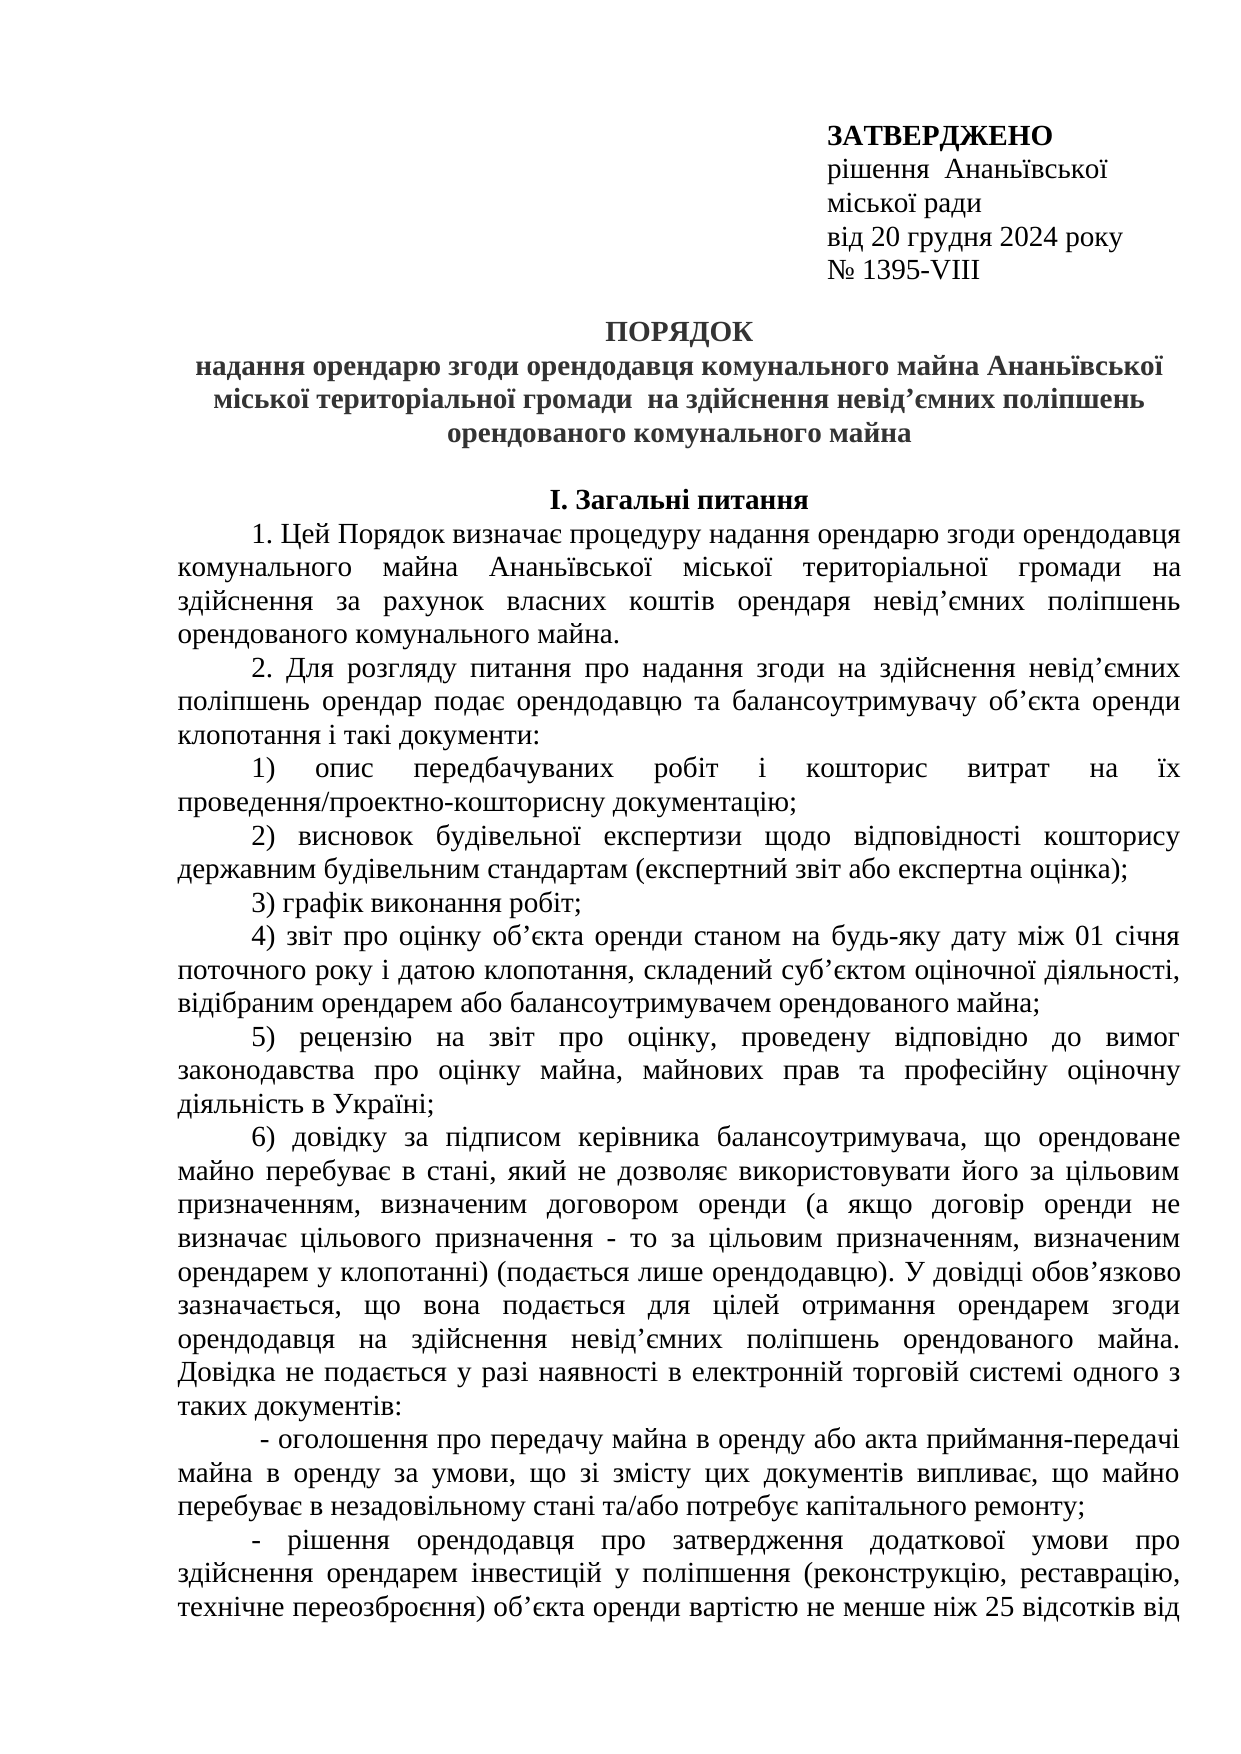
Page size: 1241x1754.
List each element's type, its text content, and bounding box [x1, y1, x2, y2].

text 2. Для розгляду питання про надання згоди на здійснення невід’ємних поліпшень орендар подає орендодавцю та балансоутримувачу об’єкта оренди клопотання і такі документи: [177, 650, 1181, 751]
text 6) довідку за підписом керівника балансоутримувача, що орендоване майно перебуває в стані, який не дозволяє використовувати його за цільовим призначенням, визначеним договором оренди (а якщо договір оренди не визначає цільового призначення - то за цільовим призначенням, визначеним орендарем у клопотанні) (подається лише орендодавцю). У довідці обов’язково зазначається, що вона подається для цілей отримання орендарем згоди орендодавця на здійснення невід’ємних поліпшень орендованого майна. Довідка не подається у разі наявності в електронній торговій системі одного з таких документів: [177, 1119, 1181, 1421]
text ЗАТВЕРДЖЕНО [827, 118, 1181, 152]
text 1) опис передбачуваних робіт і кошторис витрат на їх проведення/проектно-кошторисну документацію; [177, 751, 1181, 818]
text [177, 1522, 1181, 1623]
text міської ради [827, 185, 1181, 219]
text І. Загальні питання [177, 482, 1181, 516]
text № 1395-VІІІ [827, 252, 1181, 286]
text 5) рецензію на звіт про оцінку, проведену відповідно до вимог законодавства про оцінку майна, майнових прав та професійну оціночну діяльність в Україні; [177, 1019, 1181, 1119]
text 4) звіт про оцінку об’єкта оренди станом на будь-яку дату між 01 січня поточного року і датою клопотання, складений суб’єктом оціночної діяльності, відібраним орендарем або балансоутримувачем орендованого майна; [177, 918, 1181, 1019]
text 2) висновок будівельної експертизи щодо відповідності кошторису державним будівельним стандартам (експертний звіт або експертна оцінка); [177, 818, 1181, 885]
text 3) графік виконання робіт; [177, 885, 1181, 918]
text від 20 грудня 2024 року [827, 219, 1181, 252]
text рішення Ананьївської [827, 152, 1181, 185]
text - оголошення про передачу майна в оренду або акта приймання-передачі майна в оренду за умови, що зі змісту цих документів випливає, що майно перебуває в незадовільному стані та/або потребує капітального ремонту; [177, 1421, 1181, 1522]
text 1. Цей Порядок визначає процедуру надання орендарю згоди орендодавця комунального майна Ананьївської міської територіальної громади на здійснення за рахунок власних коштів орендаря невід’ємних поліпшень орендованого комунального майна. [177, 516, 1181, 650]
text ПОРЯДОК надання орендарю згоди орендодавця комунального майна Ананьївської міської територіальної громади на здійснення невід’ємних поліпшень орендованого комунального майна [177, 314, 1181, 449]
